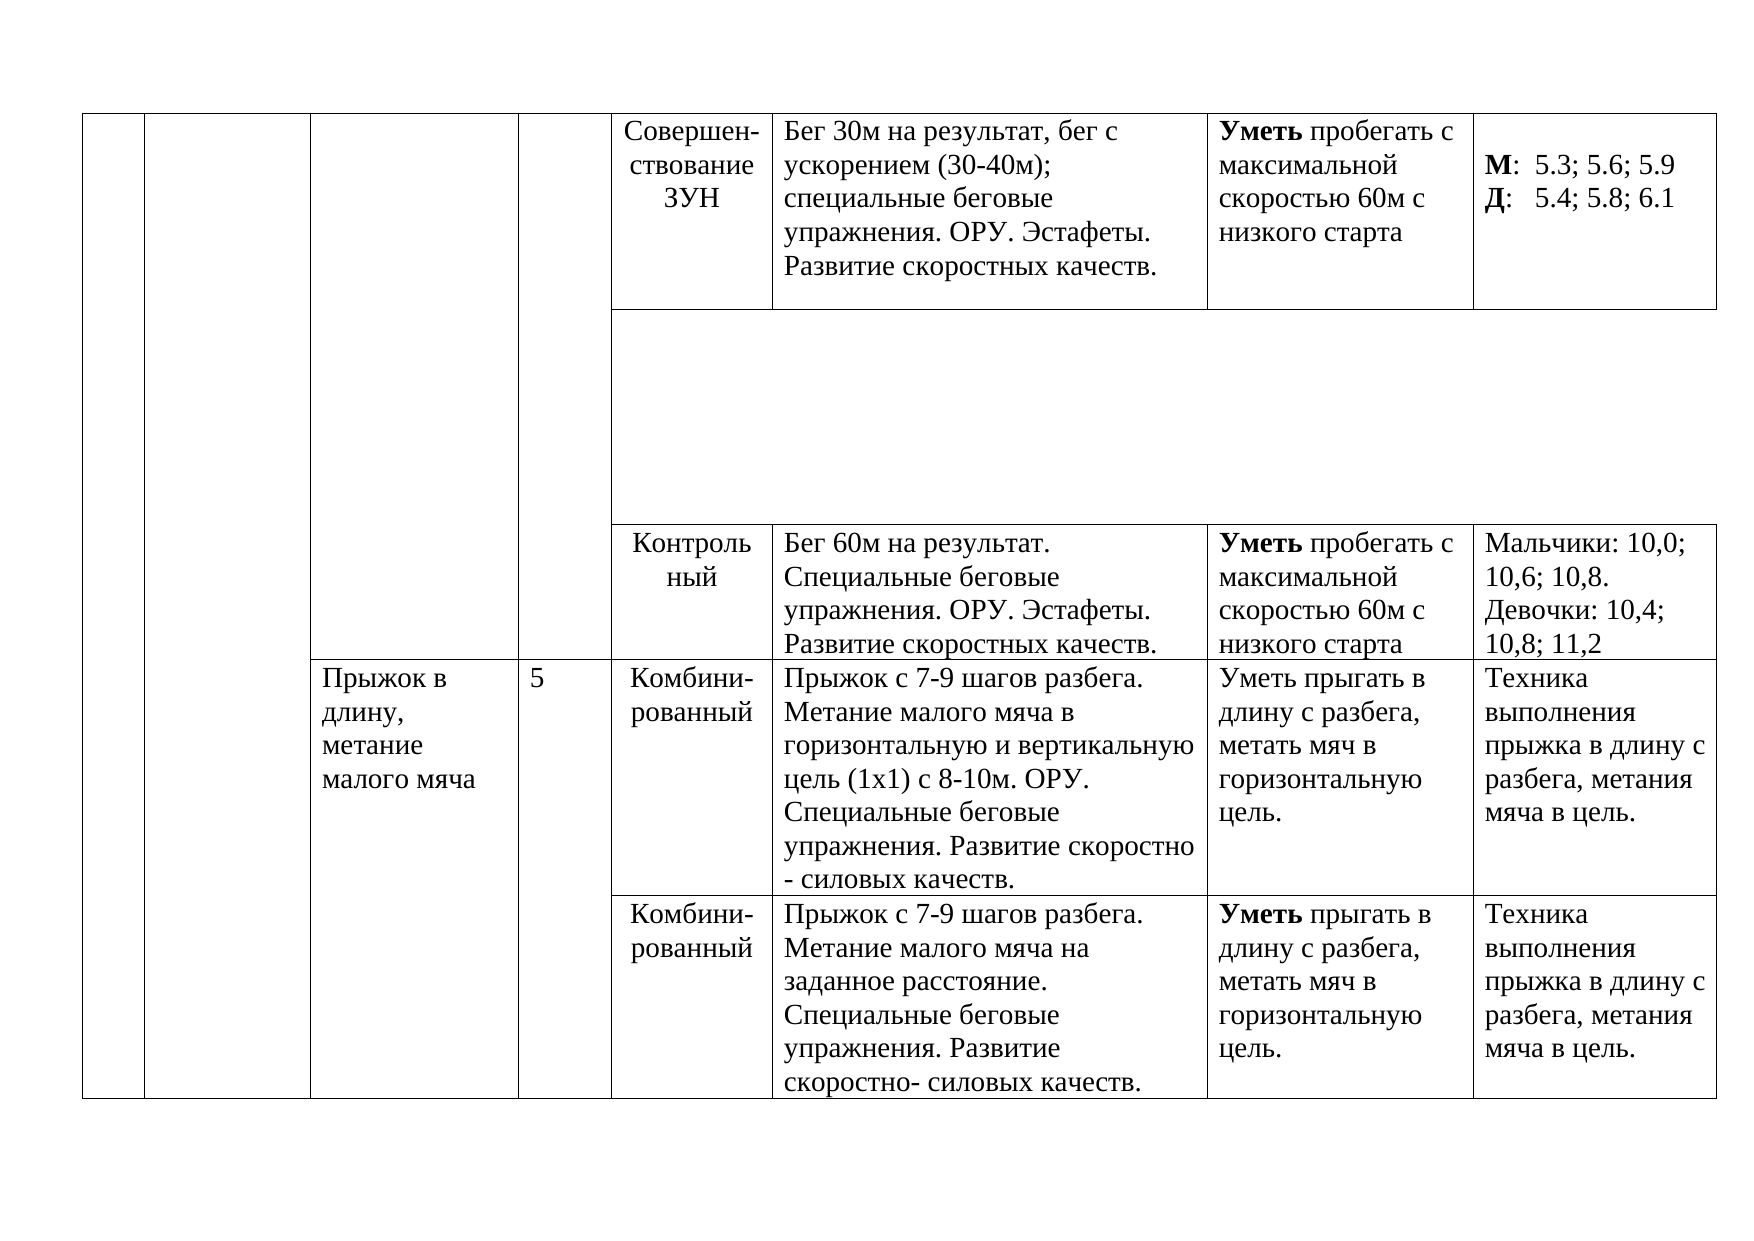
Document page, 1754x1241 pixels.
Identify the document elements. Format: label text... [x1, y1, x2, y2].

table_cell Комбини- рованный [612, 896, 772, 1097]
table_cell Прыжок с 7-9 шагов разбега. Метание малого мяча в горизонтальную и вертикальную цель (1х1) с 8-10м. ОРУ. Специальные беговые упражнения. Развитие скоростно - силовых качеств. [773, 660, 1207, 895]
table_cell Уметь пробегать с максимальной скоростью 60м с низкого старта [1208, 525, 1473, 659]
table_cell Бег 60м на результат. Специальные беговые упражнения. ОРУ. Эстафеты. Развитие скоростных качеств. [773, 525, 1207, 659]
table_cell Прыжок с 7-9 шагов разбега. Метание малого мяча на заданное расстояние. Специальные беговые упражнения. Развитие скоростно- силовых качеств. [773, 896, 1207, 1097]
table_cell Техника выполнения прыжка в длину с разбега, метания мяча в цель. [1474, 660, 1716, 895]
table_cell Мальчики: 10,0; 10,6; 10,8. Девочки: 10,4; 10,8; 11,2 [1474, 525, 1716, 659]
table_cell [612, 114, 772, 309]
table_cell Бег 30м на результат, бег с ускорением (30-40м); специальные беговые упражнения. ОРУ. Эстафеты. Развитие скоростных качеств. [773, 114, 1207, 309]
table_cell Комбини- рованный [612, 660, 772, 895]
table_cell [1474, 896, 1716, 1097]
table_cell Прыжок в длину, метание малого мяча [311, 660, 518, 1097]
table_cell Контроль ный [612, 525, 772, 659]
table_cell М: 5.3; 5.6; 5.9 Д: 5.4; 5.8; 6.1 [1474, 114, 1716, 309]
table_cell Уметь прыгать в длину с разбега, метать мяч в горизонтальную цель. [1208, 660, 1473, 895]
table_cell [1208, 114, 1473, 309]
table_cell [1208, 896, 1473, 1097]
table_cell 5 [519, 660, 611, 1097]
